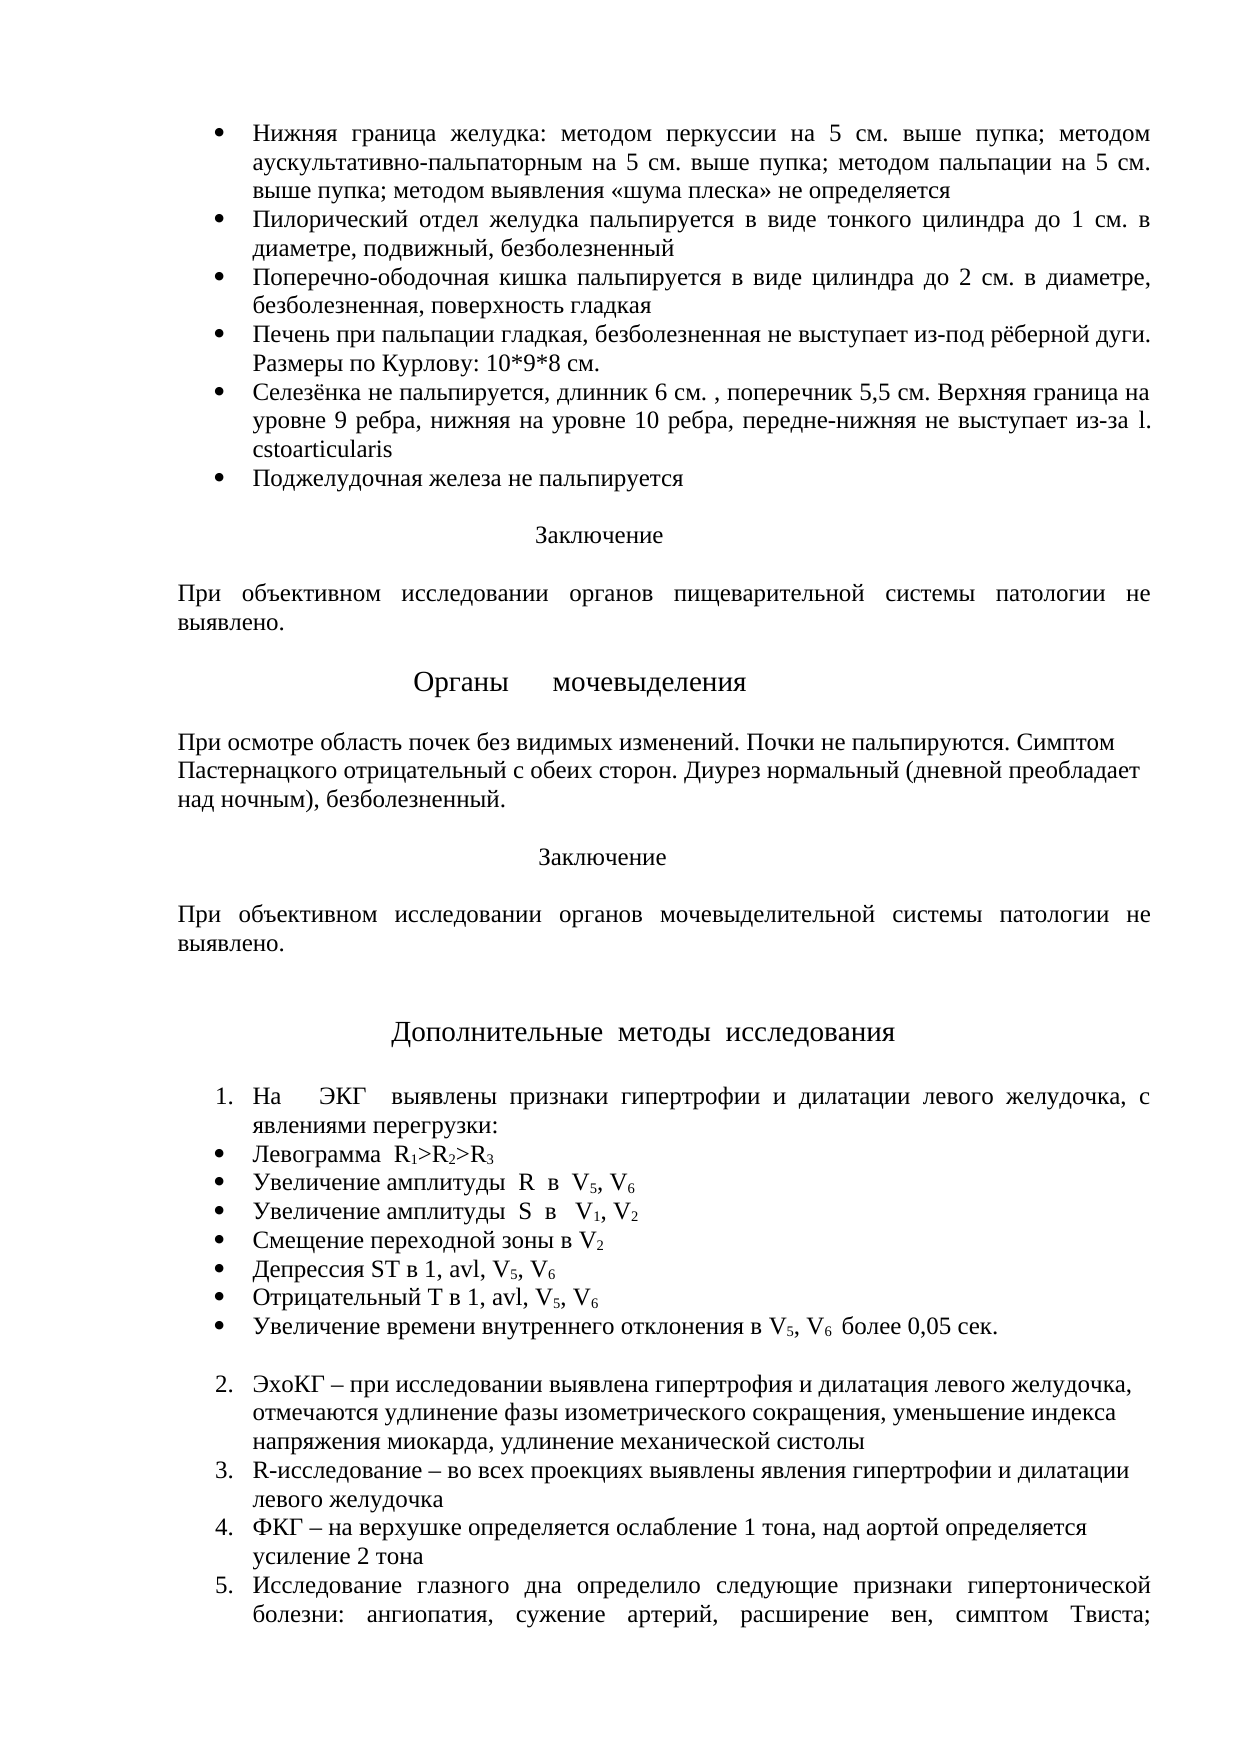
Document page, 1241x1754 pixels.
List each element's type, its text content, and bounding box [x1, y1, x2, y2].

list Смещение переходной зоны в V2 [215, 1225, 1152, 1254]
list ЭхоКГ – при исследовании выявлена гипертрофия и дилатация левого желудочка, отмечаются удлинение фазы изометрического сокращения, уменьшение индекса напряжения миокарда, удлинение механической систолы [215, 1369, 1152, 1455]
text Дополнительные методы исследования [177, 1014, 1152, 1048]
list Отрицательный T в 1, avl, V5, V6 [215, 1282, 1152, 1311]
list Увеличение амплитуды R в V5, V6 [215, 1167, 1152, 1196]
list Поперечно-ободочная кишка пальпируется в виде цилиндра до 2 см. в диаметре, безболезненная, поверхность гладкая [215, 262, 1152, 319]
list Поджелудочная железа не пальпируется [215, 463, 1152, 492]
text Органы мочевыделения [177, 664, 1152, 698]
text Заключение [177, 842, 1152, 870]
list Селезёнка не пальпируется, длинник 6 см. , поперечник 5,5 см. Верхняя граница на уровне 9 ребра, нижняя на уровне 10 ребра, передне-нижняя не выступает из-за l. cstoarticularis [215, 377, 1152, 463]
list Пилорический отдел желудка пальпируется в виде тонкого цилиндра до 1 см. в диаметре, подвижный, безболезненный [215, 204, 1152, 262]
text При осмотре область почек без видимых изменений. Почки не пальпируются. Симптом Пастернацкого отрицательный с обеих сторон. Диурез нормальный (дневной преобладает над ночным), безболезненный. [177, 727, 1152, 813]
list Левограмма R1>R2>R3 [215, 1139, 1152, 1167]
text Заключение [177, 521, 1152, 549]
list ФКГ – на верхушке определяется ослабление 1 тона, над аортой определяется усиление 2 тона [215, 1512, 1152, 1570]
list На ЭКГ выявлены признаки гипертрофии и дилатации левого желудочка, с явлениями перегрузки: [215, 1081, 1152, 1139]
text При объективном исследовании органов пищеварительной системы патологии не выявлено. [177, 578, 1152, 636]
list R-исследование – во всех проекциях выявлены явления гипертрофии и дилатации левого желудочка [215, 1455, 1152, 1512]
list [215, 1570, 1152, 1627]
list Увеличение времени внутреннего отклонения в V5, V6 более 0,05 сек. [215, 1311, 1152, 1340]
list Нижняя граница желудка: методом перкуссии на 5 см. выше пупка; методом аускультативно-пальпаторным на 5 см. выше пупка; методом пальпации на 5 см. выше пупка; методом выявления «шума плеска» не определяется [215, 118, 1152, 204]
text При объективном исследовании органов мочевыделительной системы патологии не выявлено. [177, 899, 1152, 957]
list Депрессия ST в 1, avl, V5, V6 [215, 1254, 1152, 1282]
list Печень при пальпации гладкая, безболезненная не выступает из-под рёберной дуги. Размеры по Курлову: 10*9*8 см. [215, 319, 1152, 377]
list Увеличение амплитуды S в V1, V2 [215, 1196, 1152, 1225]
